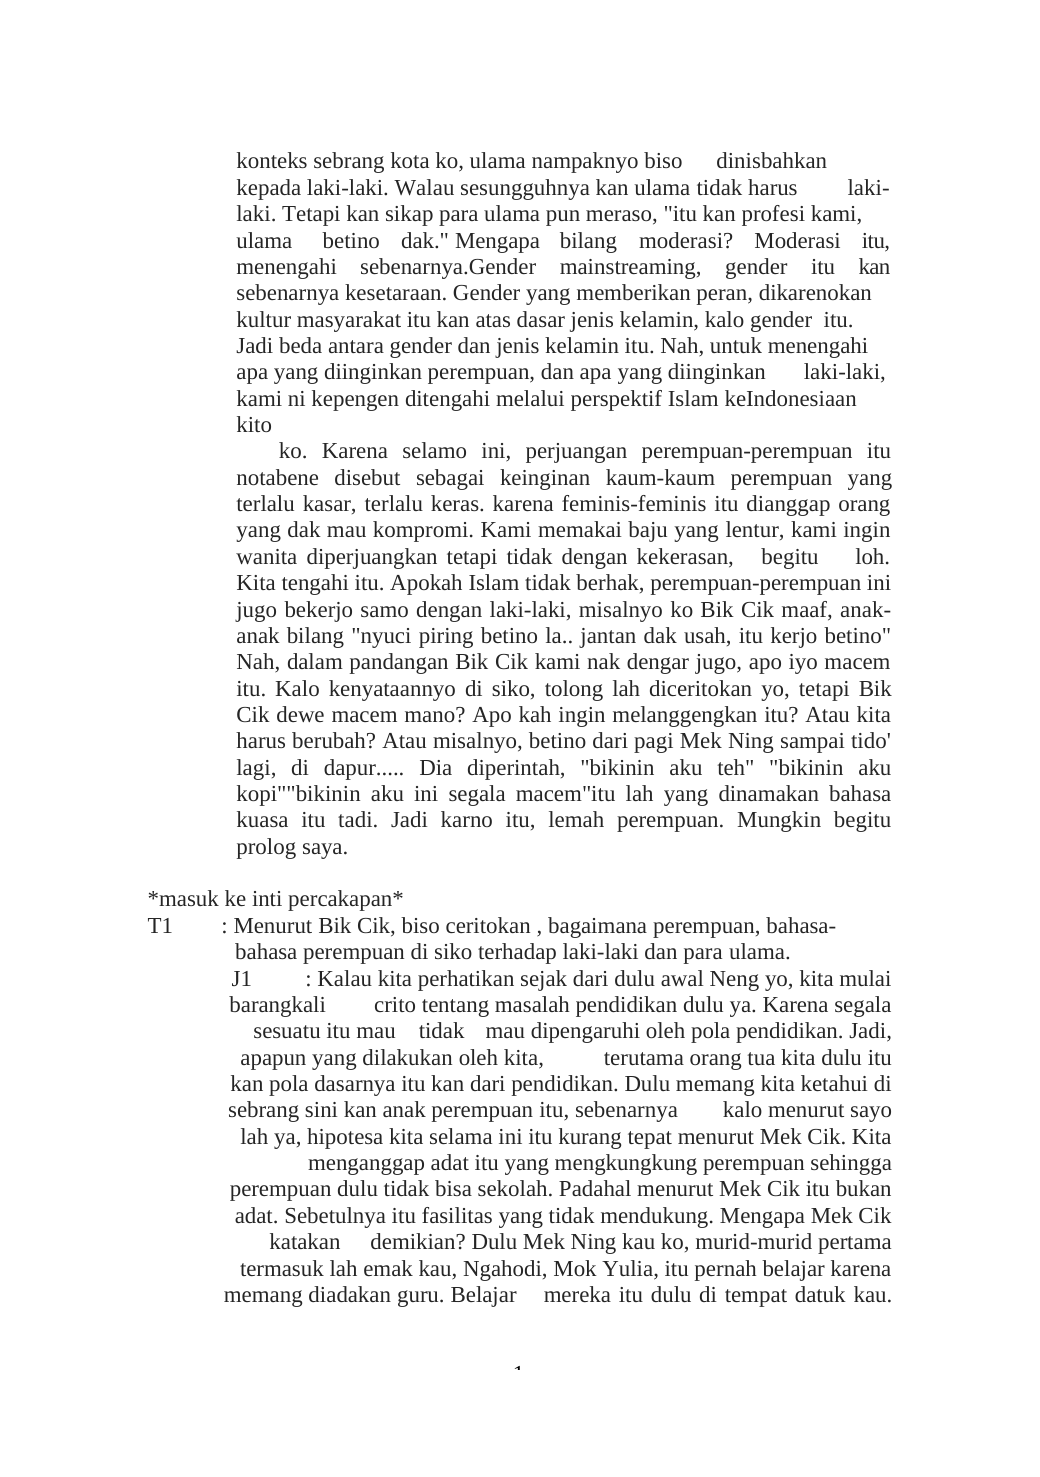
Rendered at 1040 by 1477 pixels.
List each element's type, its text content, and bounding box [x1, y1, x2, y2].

text ko. Karena selamo ini, perjuangan perempuan-perempuan itu notabene disebut sebagai keinginan kaum-kaum perempuan yang terlalu kasar, terlalu keras. karena feminis-feminis itu dianggap orang yang dak mau kompromi. Kami memakai baju yang lentur, kami ingin wanita diperjuangkan tetapi tidak dengan kekerasan, begitu loh. Kita tengahi itu. Apokah Islam tidak berhak, perempuan-perempuan ini jugo bekerjo samo dengan laki-laki, misalnyo ko Bik Cik maaf, anak- anak bilang "nyuci piring betino la.. jantan dak usah, itu kerjo betino" Nah, dalam pandangan Bik Cik kami nak dengar jugo, apo iyo macem itu. Kalo kenyataannyo di siko, tolong lah diceritokan yo, tetapi Bik Cik dewe macem mano? Apo kah ingin melanggengkan itu? Atau kita harus berubah? Atau misalnyo, betino dari pagi Mek Ning sampai tido' lagi, di dapur..... Dia diperintah, "bikinin aku teh" "bikinin aku kopi""bikinin aku ini segala macem"itu lah yang dinamakan bahasa kuasa itu tadi. Jadi karno itu, lemah perempuan. Mungkin begitu prolog saya. [236, 437, 892, 859]
text J1 : Kalau kita perhatikan sejak dari dulu awal Neng yo, kita mulai barangkali crito tentang masalah pendidikan dulu ya. Karena segala sesuatu itu mau tidak mau dipengaruhi oleh pola pendidikan. Jadi, apapun yang dilakukan oleh kita, terutama orang tua kita dulu itu kan pola dasarnya itu kan dari pendidikan. Dulu memang kita ketahui di sebrang sini kan anak perempuan itu, sebenarnya kalo menurut sayo lah ya, hipotesa kita selama ini itu kurang tepat menurut Mek Cik. Kita menganggap adat itu yang mengkungkung perempuan sehingga perempuan dulu tidak bisa sekolah. Padahal menurut Mek Cik itu bukan adat. Sebetulnya itu fasilitas yang tidak mendukung. Mengapa Mek Cik katakan demikian? Dulu Mek Ning kau ko, murid-murid pertama termasuk lah emak kau, Ngahodi, Mok Yulia, itu pernah belajar karena memang diadakan guru. Belajar mereka itu dulu di tempat datuk kau. [147, 965, 892, 1307]
text konteks sebrang kota ko, ulama nampaknyo biso dinisbahkan kepada laki-laki. Walau sesungguhnya kan ulama tidak harus laki- laki. Tetapi kan sikap para ulama pun meraso, "itu kan profesi kami, ulama betino dak." Mengapa bilang moderasi? Moderasi itu, menengahi sebenarnya.Gender mainstreaming, gender itu kan sebenarnya kesetaraan. Gender yang memberikan peran, dikarenokan kultur masyarakat itu kan atas dasar jenis kelamin, kalo gender itu. Jadi beda antara gender dan jenis kelamin itu. Nah, untuk menengahi apa yang diinginkan perempuan, dan apa yang diinginkan laki-laki, kami ni kepengen ditengahi melalui perspektif Islam keIndonesiaan kito [236, 148, 892, 437]
text *masuk ke inti percakapan* [147, 886, 943, 912]
text T1 : Menurut Bik Cik, biso ceritokan , bagaimana perempuan, bahasa-bahasa perempuan di siko terhadap laki-laki dan para ulama. [147, 912, 892, 965]
